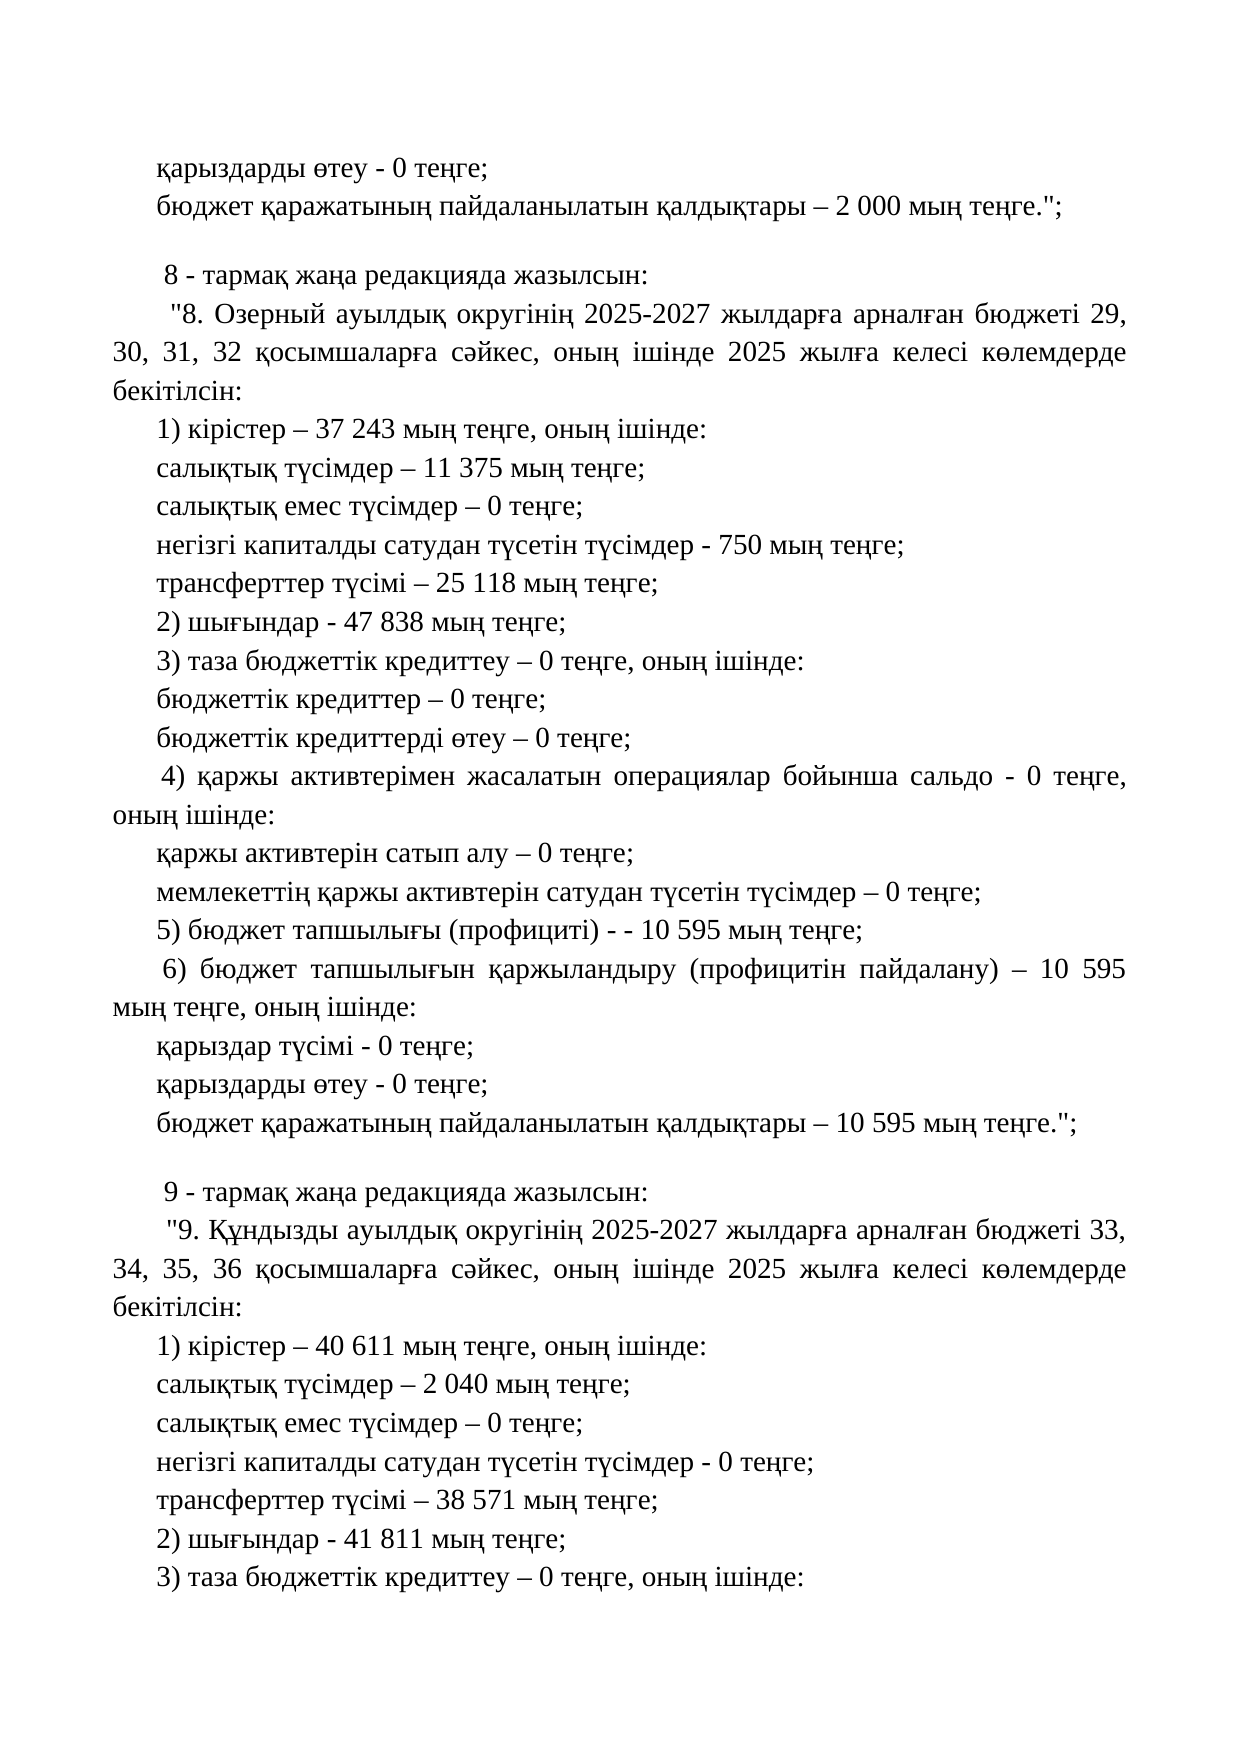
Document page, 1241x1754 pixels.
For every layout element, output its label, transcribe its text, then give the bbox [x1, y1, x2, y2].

text "9. Құндызды ауылдық округінің 2025-2027 жылдарға арналған бюджеті 33, 34, 35, 36 қосымшаларға сәйкес, оның ішінде 2025 жылға келесі көлемдерде бекітілсін: [112, 1212, 1128, 1323]
text қаржы активтерін сатып алу – 0 теңге; [112, 835, 1128, 869]
text 5) бюджет тапшылығы (профициті) - - 10 595 мың теңге; [112, 912, 1128, 946]
text 3) таза бюджеттік кредиттеу – 0 теңге, оның ішінде: [112, 1559, 1128, 1593]
text салықтық түсімдер – 2 040 мың теңге; [112, 1367, 1128, 1400]
text 3) таза бюджеттік кредиттеу – 0 теңге, оның ішінде: [112, 643, 1128, 676]
text бюджеттік кредиттерді өтеу – 0 теңге; [112, 720, 1128, 753]
text 1) кірістер – 37 243 мың теңге, оның ішінде: [112, 411, 1128, 445]
text мемлекеттің қаржы активтерін сатудан түсетін түсімдер – 0 теңге; [112, 874, 1128, 907]
text 4) қаржы активтерiмен жасалатын операциялар бойынша сальдо - 0 теңге, оның iшiнде: [112, 758, 1128, 830]
text 2) шығындар - 47 838 мың теңге; [112, 604, 1128, 638]
text қарыздар түсімі - 0 теңге; [112, 1028, 1128, 1062]
text 1) кірістер – 40 611 мың теңге, оның ішінде: [112, 1328, 1128, 1362]
text салықтық түсімдер – 11 375 мың теңге; [112, 450, 1128, 483]
text трансферттер түсімі – 38 571 мың теңге; [112, 1482, 1128, 1516]
text салықтық емес түсімдер – 0 теңге; [112, 1405, 1128, 1439]
text қарыздарды өтеу - 0 теңге; [112, 1067, 1128, 1100]
text 9 - тармақ жаңа редакцияда жазылсын: [112, 1174, 1128, 1207]
text трансферттер түсімі – 25 118 мың теңге; [112, 566, 1128, 599]
text негізгі капиталды сатудан түсетін түсімдер - 0 теңге; [112, 1444, 1128, 1477]
text қарыздарды өтеу - 0 теңге; [112, 150, 1128, 183]
text 8 - тармақ жаңа редакцияда жазылсын: [112, 257, 1128, 291]
text "8. Озерный ауылдық округінің 2025-2027 жылдарға арналған бюджеті 29, 30, 31, 32 қосымшаларға сәйкес, оның ішінде 2025 жылға келесі көлемдерде бекітілсін: [112, 296, 1128, 406]
text 2) шығындар - 41 811 мың теңге; [112, 1521, 1128, 1554]
text бюджет қаражатының пайдаланылатын қалдықтары – 2 000 мың теңге."; [112, 188, 1128, 222]
text салықтық емес түсімдер – 0 теңге; [112, 488, 1128, 522]
text бюджет қаражатының пайдаланылатын қалдықтары – 10 595 мың теңге."; [112, 1105, 1128, 1139]
text 6) бюджет тапшылығын қаржыландыру (профицитін пайдалану) – 10 595 мың теңге, оның ішінде: [112, 951, 1128, 1023]
text бюджеттік кредиттер – 0 теңге; [112, 681, 1128, 715]
text негізгі капиталды сатудан түсетін түсімдер - 750 мың теңге; [112, 527, 1128, 561]
